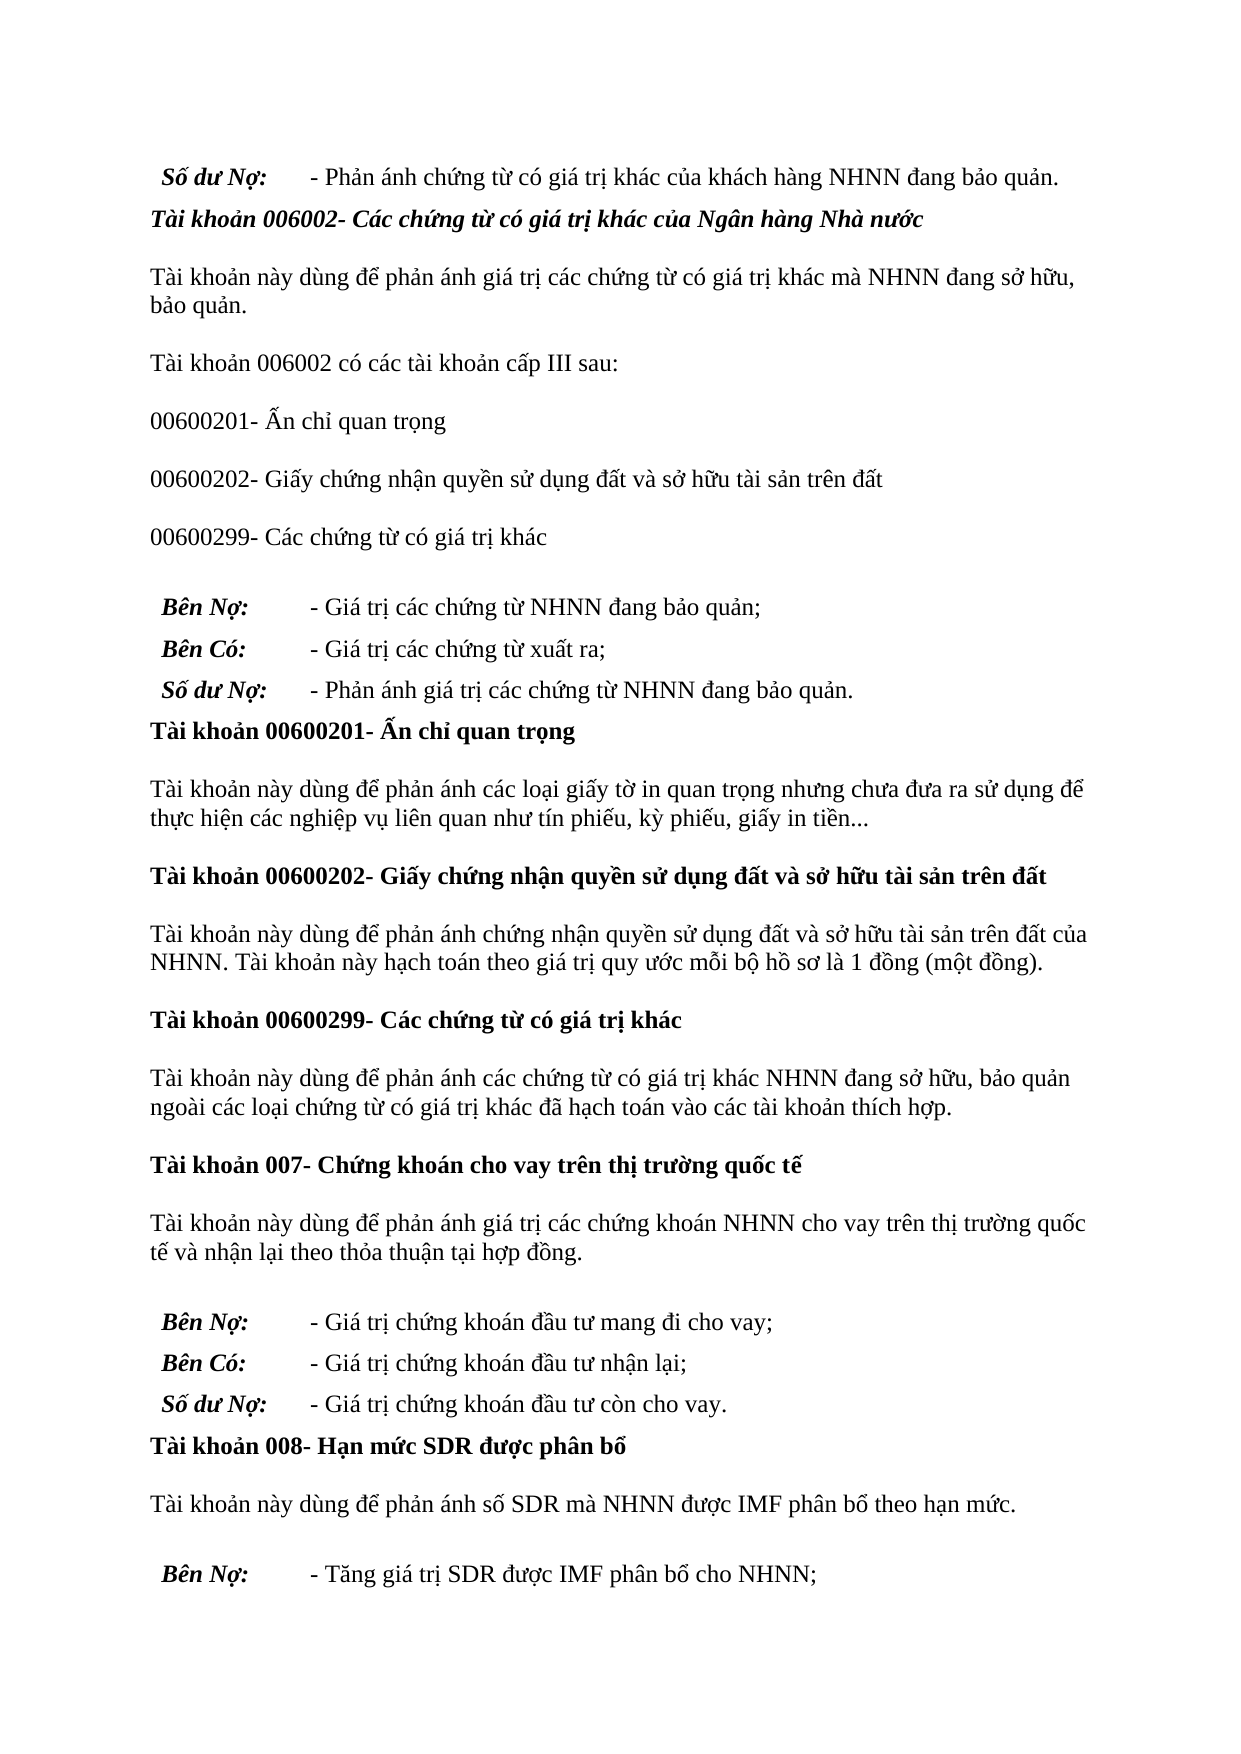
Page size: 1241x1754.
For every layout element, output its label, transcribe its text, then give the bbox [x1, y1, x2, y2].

text Tài khoản 00600299- Các chứng từ có giá trị khác [150, 1005, 1090, 1034]
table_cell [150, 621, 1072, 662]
text Tài khoản này dùng để phản ánh giá trị các chứng từ có giá trị khác mà NHNN đang sở hữu, bảo quản. [150, 262, 1090, 319]
text Tài khoản 008- Hạn mức SDR được phân bổ [150, 1431, 1090, 1459]
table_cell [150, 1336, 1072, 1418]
text Tài khoản 007- Chứng khoán cho vay trên thị trường quốc tế [150, 1150, 1090, 1179]
text Tài khoản 00600202- Giấy chứng nhận quyền sử dụng đất và sở hữu tài sản trên đất [150, 861, 1090, 889]
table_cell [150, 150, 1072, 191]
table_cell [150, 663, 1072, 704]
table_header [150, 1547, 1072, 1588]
text Tài khoản này dùng để phản ánh số SDR mà NHNN được IMF phân bổ theo hạn mức. [150, 1489, 1090, 1517]
text 00600202- Giấy chứng nhận quyền sử dụng đất và sở hữu tài sản trên đất [150, 464, 1090, 493]
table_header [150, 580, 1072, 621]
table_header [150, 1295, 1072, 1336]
text Tài khoản 00600201- Ấn chỉ quan trọng [150, 716, 1090, 745]
text 00600299- Các chứng từ có giá trị khác [150, 522, 1090, 551]
text Tài khoản 006002 có các tài khoản cấp III sau: [150, 348, 1090, 377]
text Tài khoản 006002- Các chứng từ có giá trị khác của Ngân hàng Nhà nước [150, 204, 1090, 232]
text 00600201- Ấn chỉ quan trọng [150, 406, 1090, 435]
text Tài khoản này dùng để phản ánh giá trị các chứng khoán NHNN cho vay trên thị trường quốc tế và nhận lại theo thỏa thuận tại hợp đồng. [150, 1208, 1090, 1265]
text Tài khoản này dùng để phản ánh các loại giấy tờ in quan trọng nhưng chưa đưa ra sử dụng để thực hiện các nghiệp vụ liên quan như tín phiếu, kỳ phiếu, giấy in tiền... [150, 774, 1090, 832]
text Tài khoản này dùng để phản ánh chứng nhận quyền sử dụng đất và sở hữu tài sản trên đất của NHNN. Tài khoản này hạch toán theo giá trị quy ước mỗi bộ hồ sơ là 1 đồng (một đồng). [150, 919, 1090, 976]
text Tài khoản này dùng để phản ánh các chứng từ có giá trị khác NHNN đang sở hữu, bảo quản ngoài các loại chứng từ có giá trị khác đã hạch toán vào các tài khoản thích hợp. [150, 1063, 1090, 1121]
